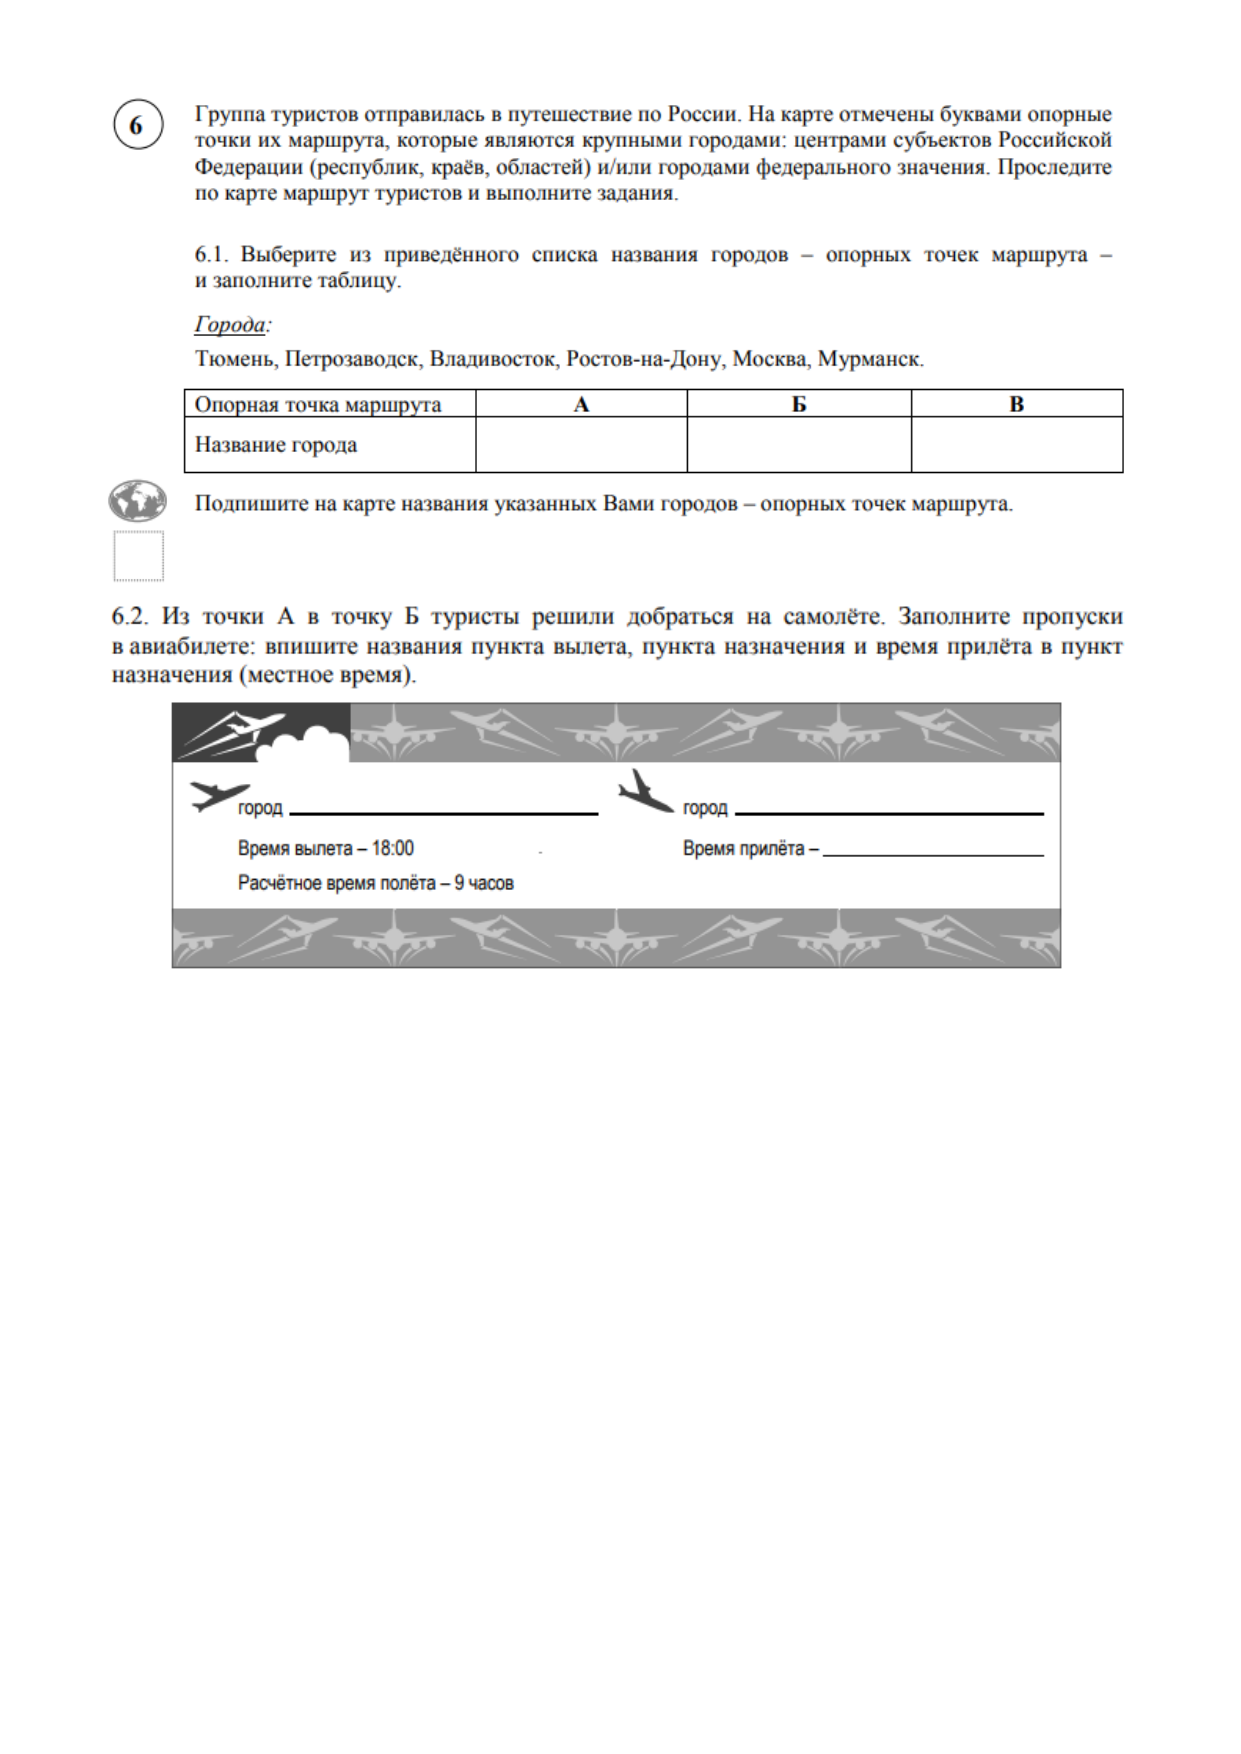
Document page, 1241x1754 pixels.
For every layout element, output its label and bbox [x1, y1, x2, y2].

picture [97, 75, 1144, 598]
picture [103, 599, 1137, 989]
